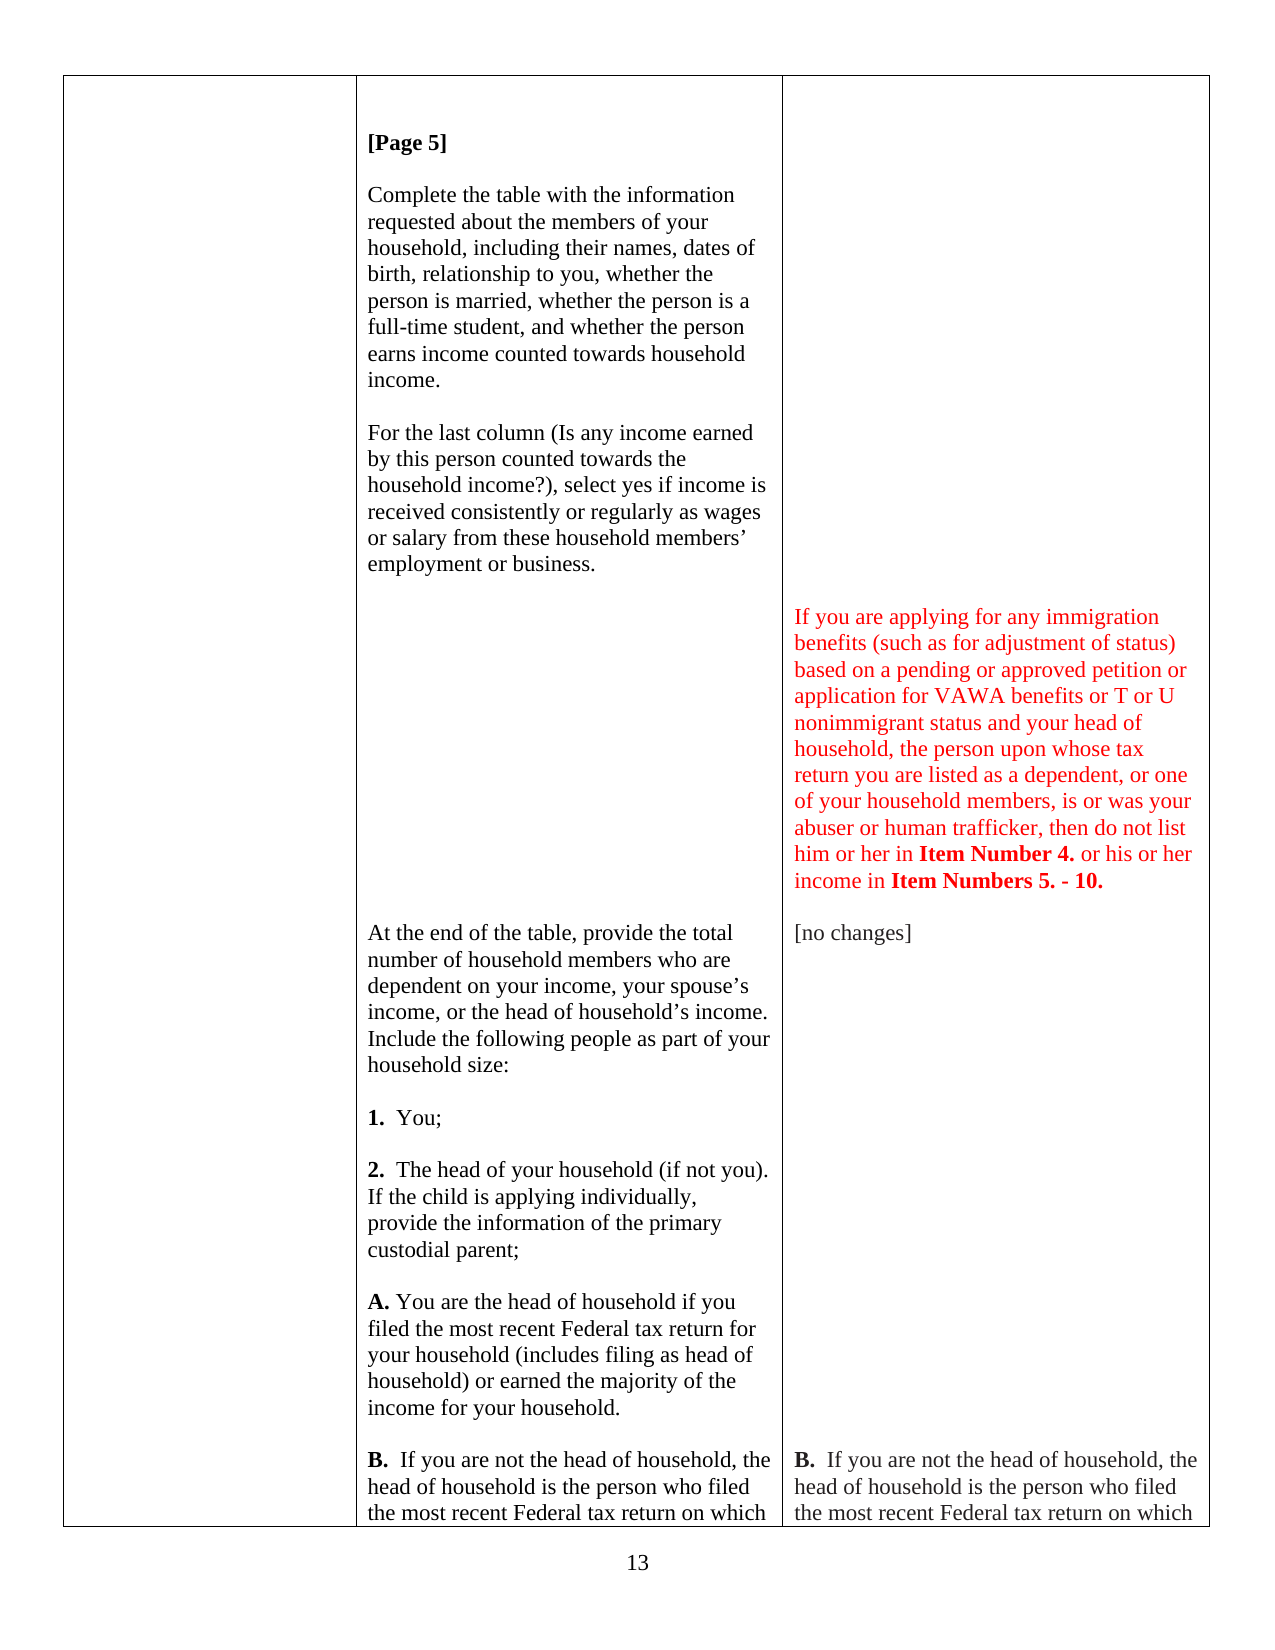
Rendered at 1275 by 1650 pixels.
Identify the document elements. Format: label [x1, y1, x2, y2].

table_cell [783, 76, 1209, 1526]
table_cell [357, 76, 782, 1526]
table_cell [64, 76, 356, 1526]
